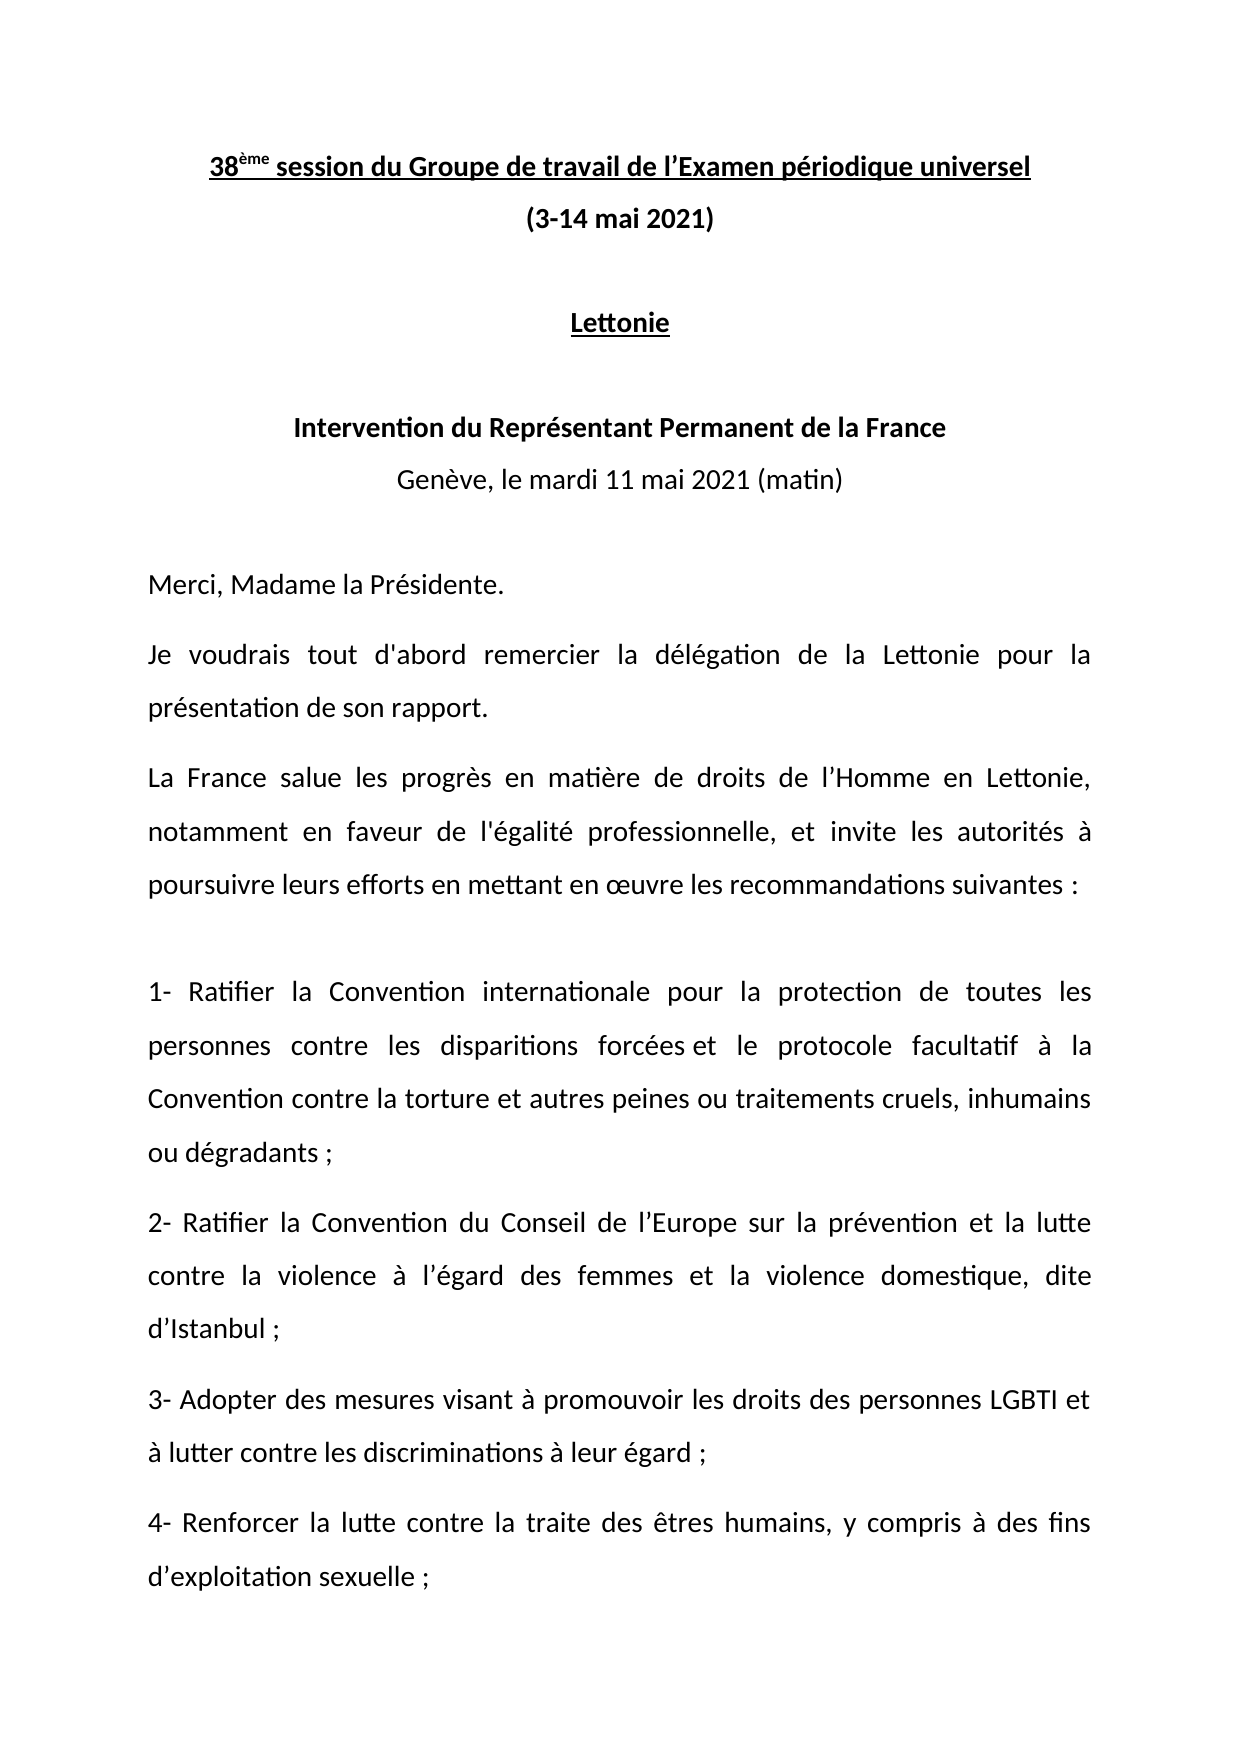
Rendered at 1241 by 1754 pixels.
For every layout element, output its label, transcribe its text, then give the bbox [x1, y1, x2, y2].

text 2- Ratifier la Convention du Conseil de l’Europe sur la prévention et la lutte contre la violence à l’égard des femmes et la violence domestique, dite d’Istanbul ; [148, 1204, 1093, 1346]
text 38ème session du Groupe de travail de l’Examen périodique universel [148, 148, 1093, 183]
text Je voudrais tout d'abord remercier la délégation de la Lettonie pour la présentation de son rapport. [148, 636, 1093, 725]
text 3- Adopter des mesures visant à promouvoir les droits des personnes LGBTI et à lutter contre les discriminations à leur égard ; [148, 1381, 1093, 1470]
text (3-14 mai 2021) [148, 200, 1093, 236]
text 4- Renforcer la lutte contre la traite des êtres humains, y compris à des fins d’exploitation sexuelle ; [148, 1504, 1093, 1593]
text 1- Ratifier la Convention internationale pour la protection de toutes les personnes contre les disparitions forcées et le protocole facultatif à la Convention contre la torture et autres peines ou traitements cruels, inhumains ou dégradants ; [148, 973, 1093, 1169]
text Merci, Madame la Présidente. [148, 566, 1093, 602]
text La France salue les progrès en matière de droits de l’Homme en Lettonie, notamment en faveur de l'égalité professionnelle, et invite les autorités à poursuivre leurs efforts en mettant en œuvre les recommandations suivantes : [148, 759, 1093, 902]
text Lettonie [148, 304, 1093, 340]
text Genève, le mardi 11 mai 2021 (matin) [148, 461, 1093, 497]
text Intervention du Représentant Permanent de la France [148, 409, 1093, 445]
